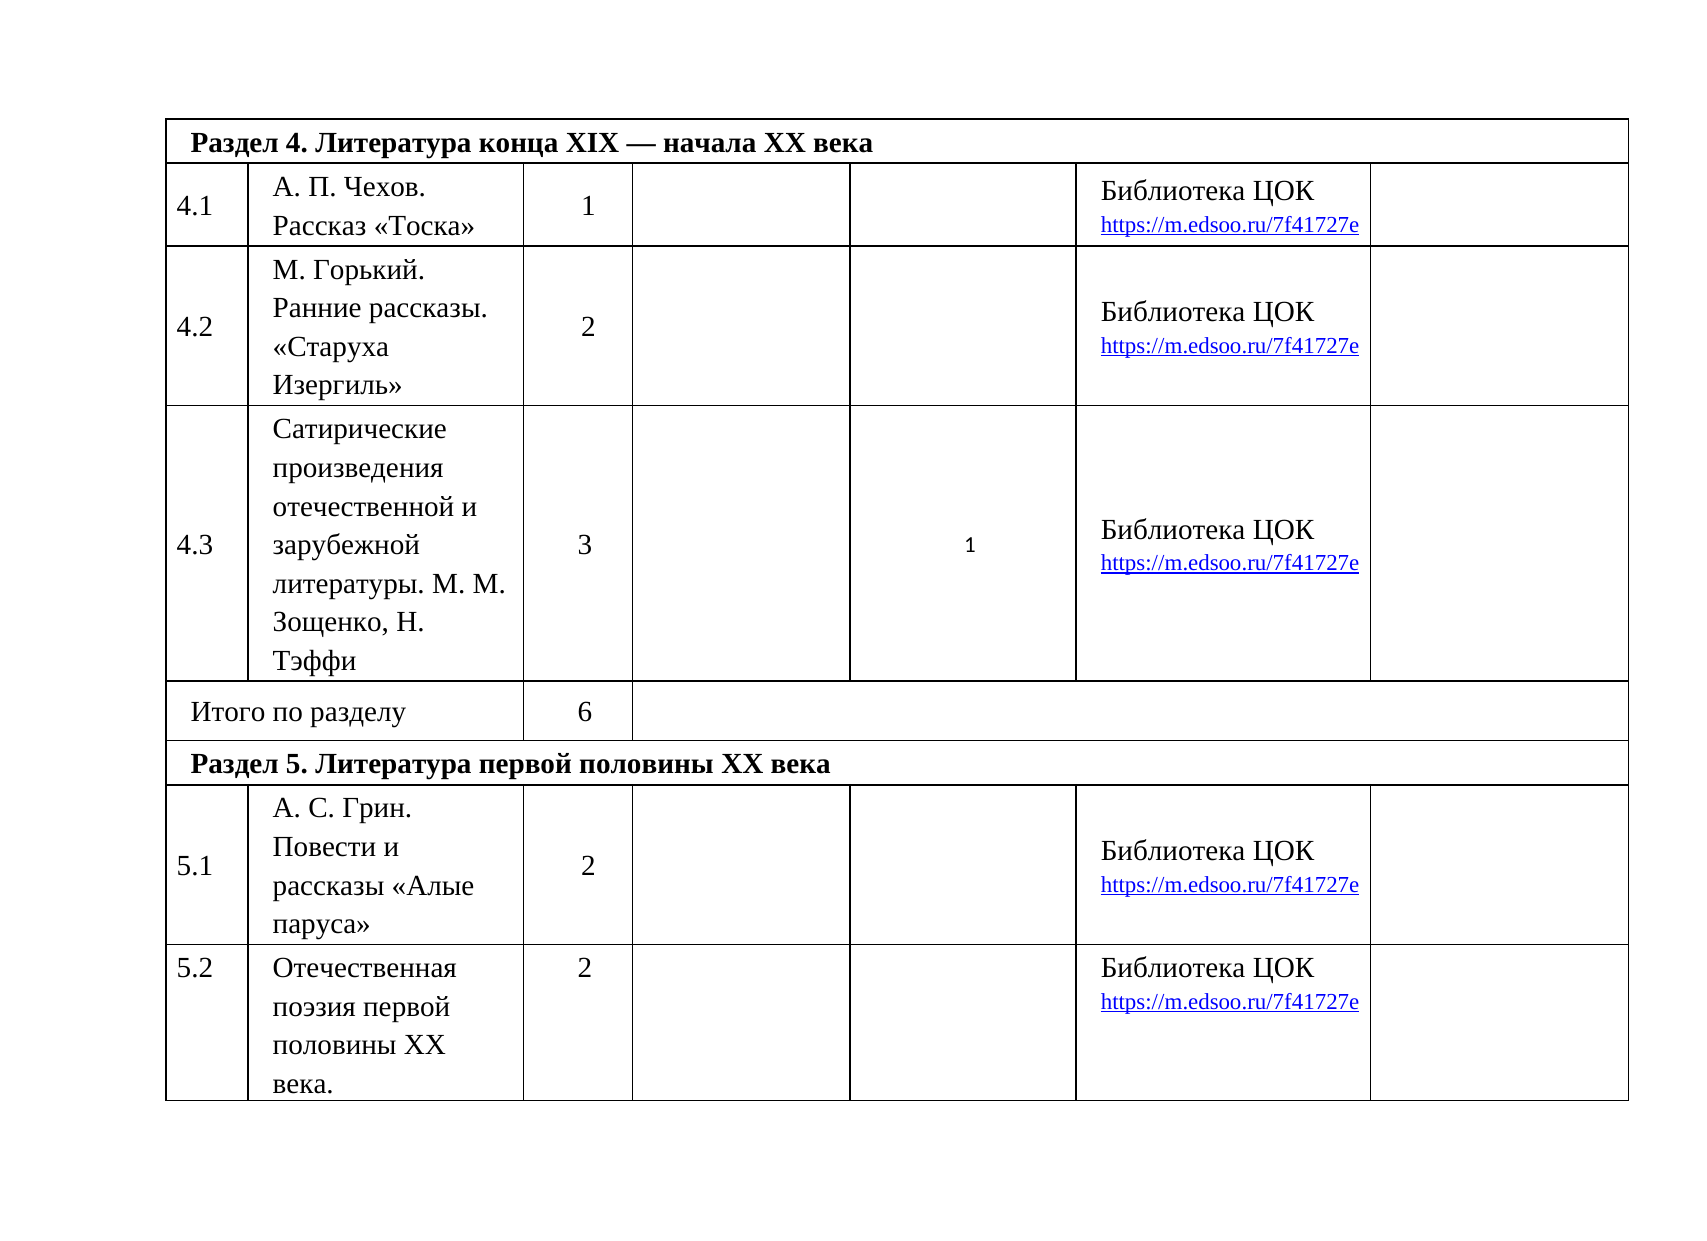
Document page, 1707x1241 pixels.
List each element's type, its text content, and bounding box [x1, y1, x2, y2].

table_cell [851, 945, 1075, 1099]
table_cell Итого по разделу [167, 682, 523, 740]
table_cell Раздел 4. Литература конца XIX — начала XX века [167, 120, 1628, 162]
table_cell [1077, 945, 1370, 1099]
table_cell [249, 945, 523, 1099]
table_cell 6 [524, 682, 632, 740]
table_cell [1371, 945, 1628, 1099]
table_cell 1 [524, 164, 632, 245]
table_cell 4.1 [167, 164, 247, 245]
table_cell 4.3 [167, 406, 247, 680]
table_cell Сатирические произведения отечественной и зарубежной литературы. М. М. Зощенко, Н. Тэффи [249, 406, 523, 680]
table_cell [851, 786, 1075, 944]
table_cell [1371, 247, 1628, 405]
table_cell 2 [524, 786, 632, 944]
table_cell [1371, 786, 1628, 944]
table_cell Библиотека ЦОК https://m.edsoo.ru/7f41727e [1077, 786, 1370, 944]
table_cell 5.2 [167, 945, 247, 1099]
table_cell А. П. Чехов. Рассказ «Тоска» [249, 164, 523, 245]
table_cell [851, 164, 1075, 245]
table_cell 4.2 [167, 247, 247, 405]
table_cell [633, 786, 849, 944]
table_cell 2 [524, 945, 632, 1099]
table_cell 5.1 [167, 786, 247, 944]
table_cell [1371, 164, 1628, 245]
table_cell М. Горький. Ранние рассказы. «Старуха Изергиль» [249, 247, 523, 405]
table_cell [633, 247, 849, 405]
table_cell 1 [851, 406, 1075, 680]
table_cell Раздел 5. Литература первой половины XX века [167, 741, 1628, 784]
table_cell Библиотека ЦОК https://m.edsoo.ru/7f41727e [1077, 406, 1370, 680]
table_cell 3 [524, 406, 632, 680]
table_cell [1077, 247, 1370, 405]
table_cell [633, 682, 1628, 740]
table_cell [851, 247, 1075, 405]
table_cell [633, 406, 849, 680]
table_cell [633, 164, 849, 245]
table_cell А. С. Грин. Повести и рассказы «Алые паруса» [249, 786, 523, 944]
table_cell [633, 945, 849, 1099]
table_cell [1371, 406, 1628, 680]
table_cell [1077, 164, 1370, 245]
table_cell 2 [524, 247, 632, 405]
